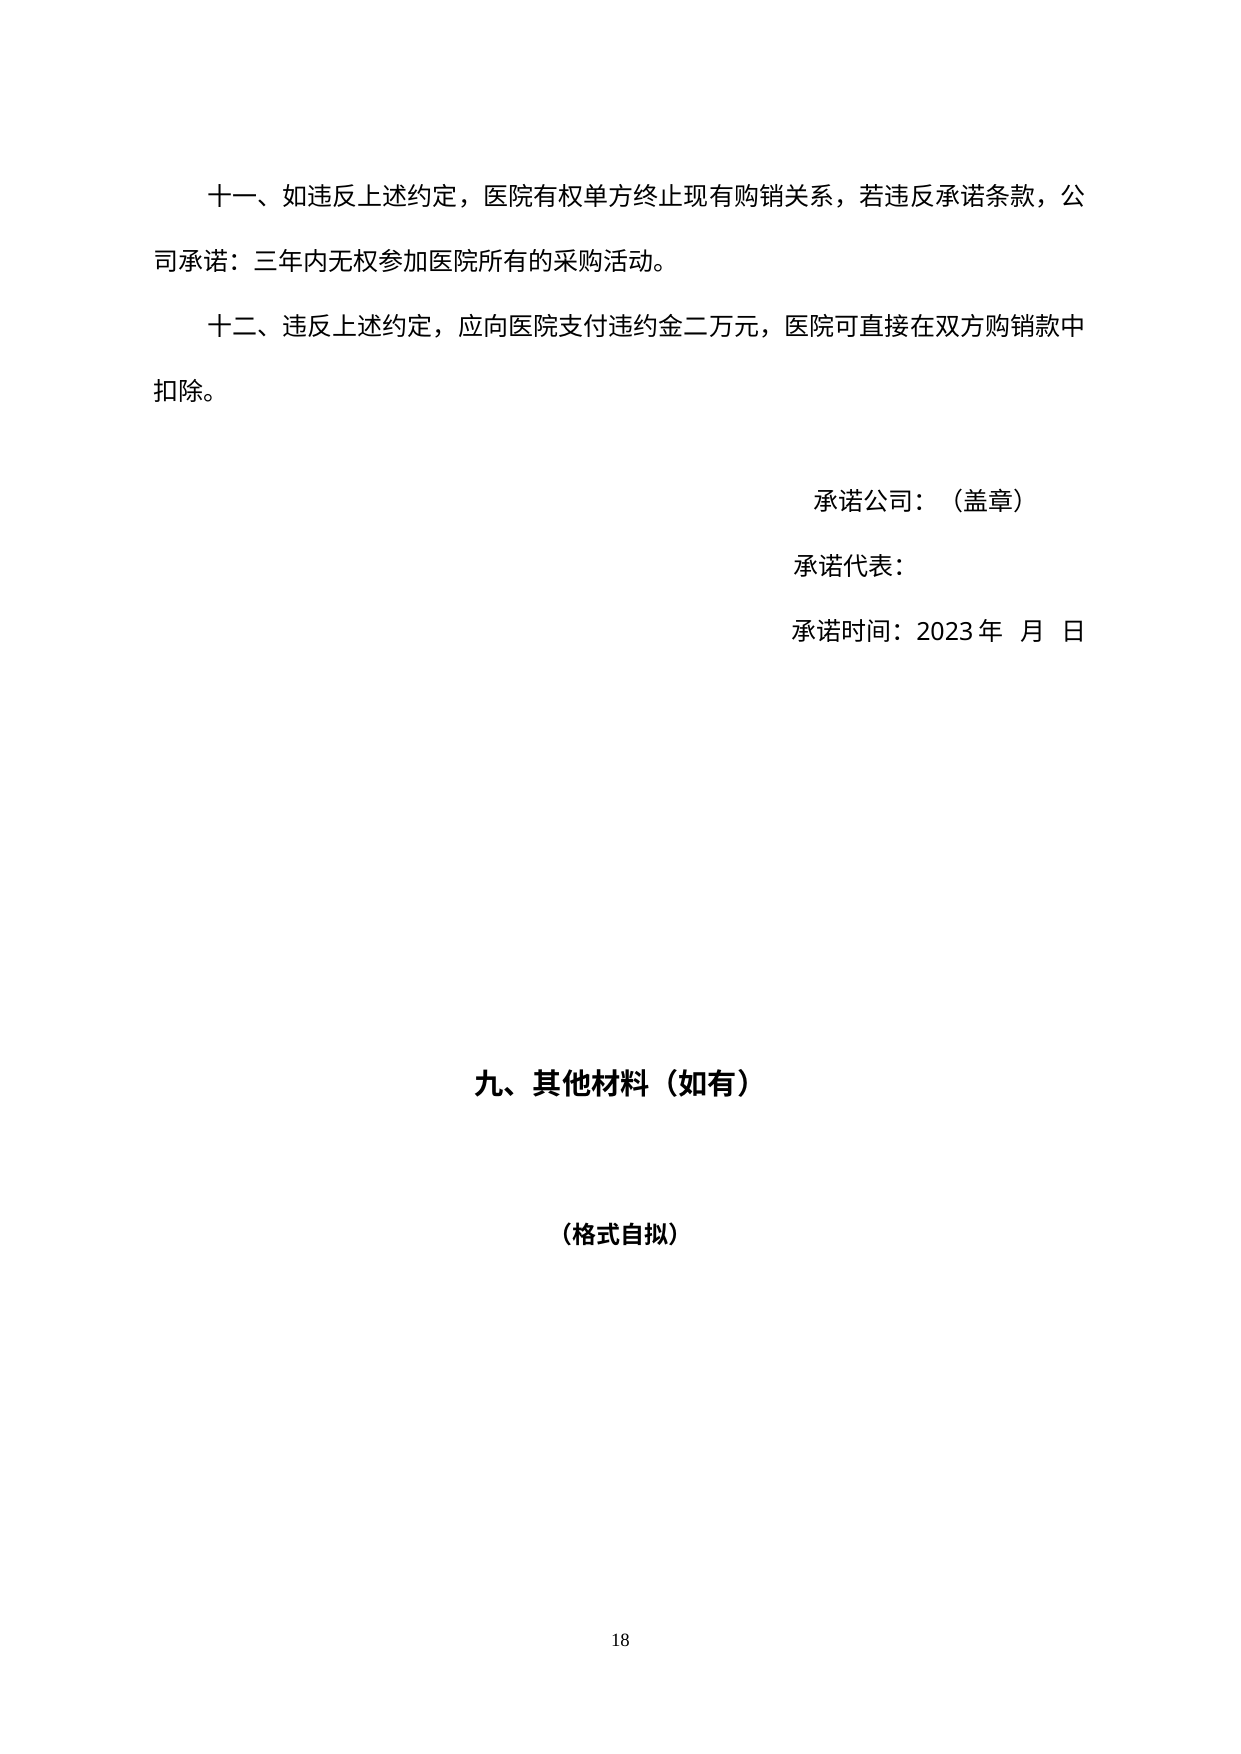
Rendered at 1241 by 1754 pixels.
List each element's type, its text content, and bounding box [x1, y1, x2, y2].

text 承诺公司：（盖章） [153, 467, 1087, 532]
subtitle 九、其他材料（如有） [153, 1049, 1087, 1114]
text （格式自拟） [153, 1201, 1087, 1266]
text 承诺时间：2023年 月 日 [153, 597, 1087, 662]
text 十二、违反上述约定，应向医院支付违约金二万元，医院可直接在双方购销款中扣除。 [153, 292, 1087, 422]
text 十一、如违反上述约定，医院有权单方终止现有购销关系，若违反承诺条款，公司承诺：三年内无权参加医院所有的采购活动。 [153, 162, 1087, 292]
text 承诺代表： [153, 532, 1087, 597]
